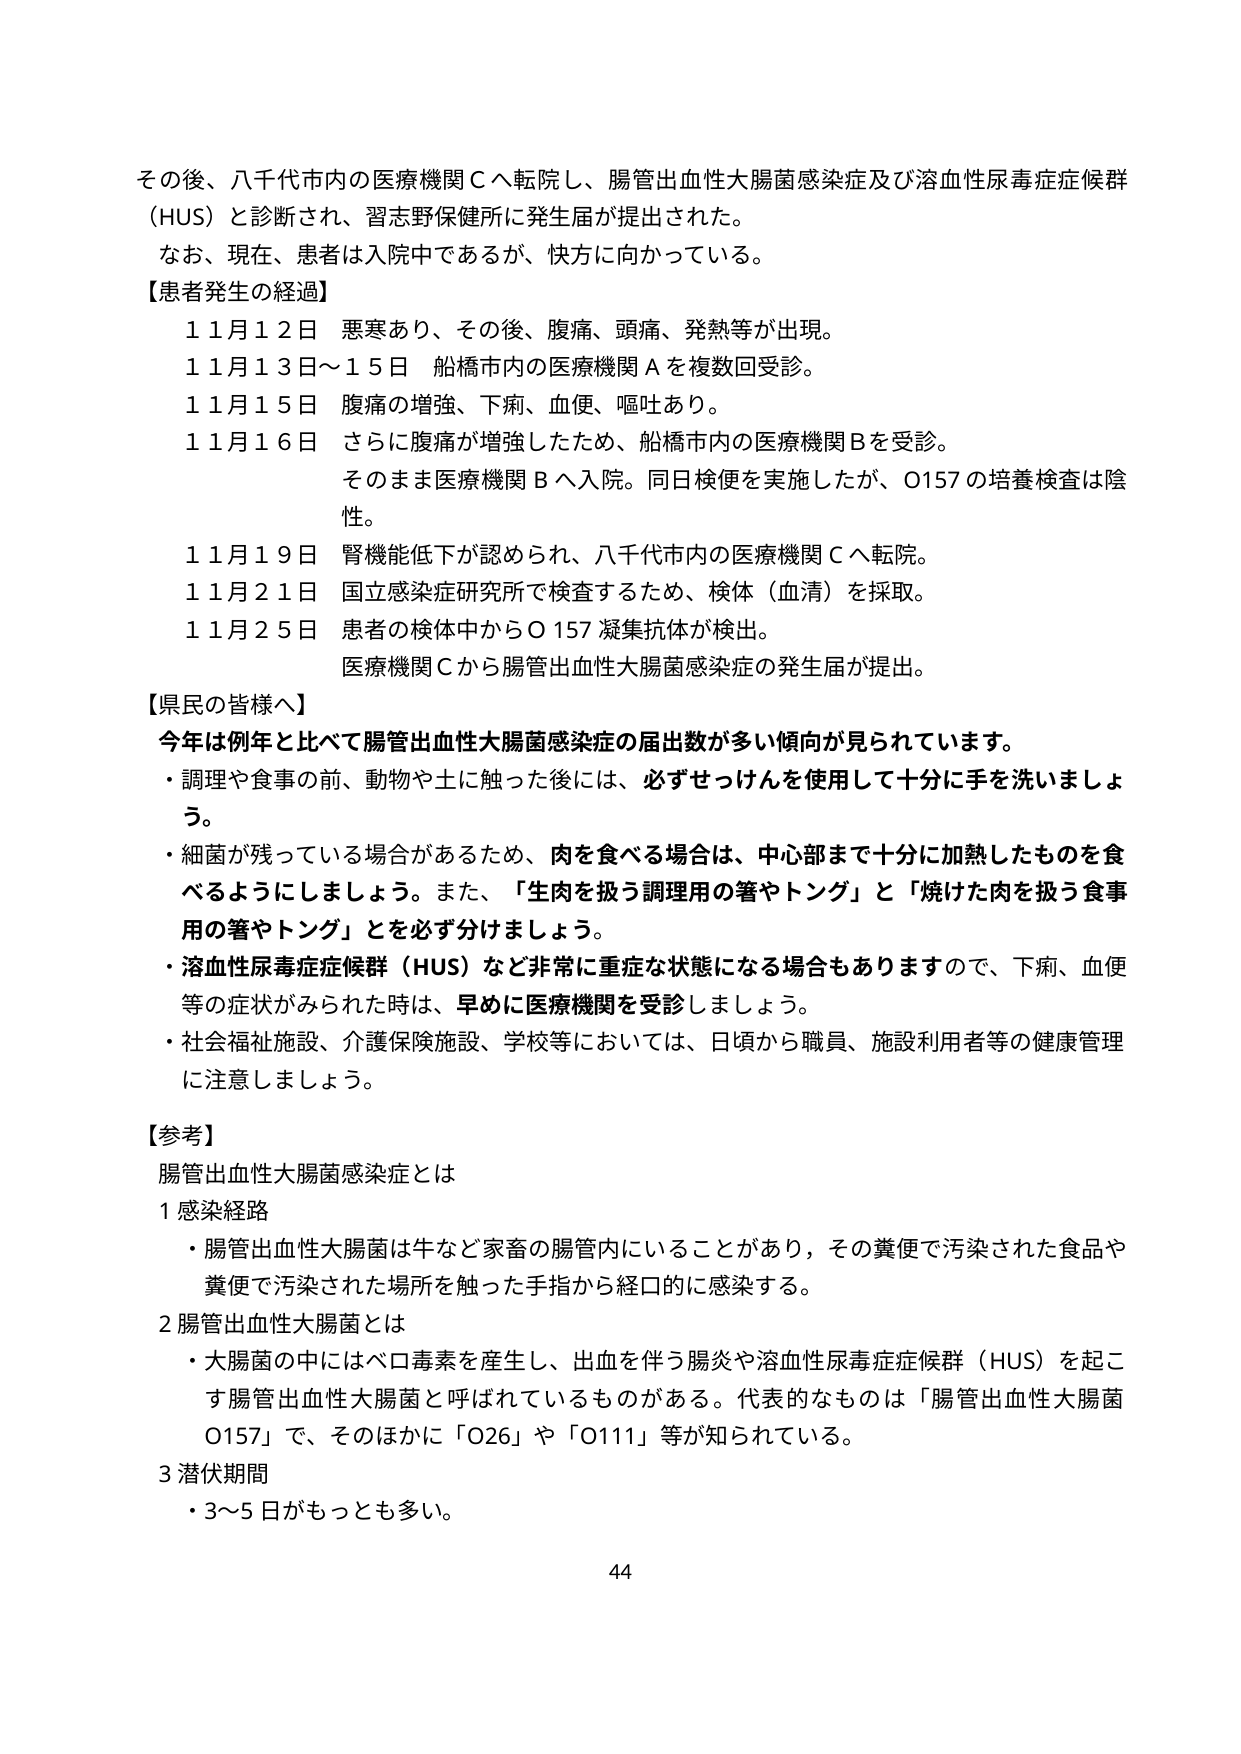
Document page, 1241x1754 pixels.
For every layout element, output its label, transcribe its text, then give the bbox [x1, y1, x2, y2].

text 【県民の皆様へ】 [112, 685, 1128, 722]
text １１月１３日～１５日 船橋市内の医療機関 A を複数回受診。 [112, 347, 1128, 385]
text 3 潜伏期間 [112, 1453, 1128, 1491]
text ・溶血性尿毒症症候群（HUS）など非常に重症な状態になる場合もありますので、下痢、血便等の症状がみられた時は、早めに医療機関を受診しましょう。 [158, 947, 1128, 1022]
text なお、現在、患者は入院中であるが、快方に向かっている。 [112, 235, 1128, 272]
text 腸管出血性大腸菌感染症とは [112, 1153, 1128, 1191]
text 医療機関Ｃから腸管出血性大腸菌感染症の発生届が提出。 [112, 647, 1128, 685]
text ・3～5 日がもっとも多い。 [112, 1491, 1128, 1528]
text ・腸管出血性大腸菌は牛など家畜の腸管内にいることがあり，その糞便で汚染された食品や，糞便で汚染された場所を触った手指から経口的に感染する。 [181, 1228, 1128, 1303]
text １１月１５日 腹痛の増強、下痢、血便、嘔吐あり。 [112, 385, 1128, 422]
text 【参考】 [112, 1116, 1128, 1153]
text ・調理や食事の前、動物や土に触った後には、必ずせっけんを使用して十分に手を洗いましょう。 [158, 760, 1128, 835]
text １１月１２日 悪寒あり、その後、腹痛、頭痛、発熱等が出現。 [112, 310, 1128, 347]
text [112, 160, 1128, 235]
text ・大腸菌の中にはベロ毒素を産生し、出血を伴う腸炎や溶血性尿毒症症候群（HUS）を起こす腸管出血性大腸菌と呼ばれているものがある。代表的なものは「腸管出血性大腸菌 O157」で、そのほかに「O26」や「O111」等が知られている。 [181, 1341, 1128, 1453]
text １１月２５日 患者の検体中からＯ157 凝集抗体が検出。 [112, 610, 1128, 647]
text 1 感染経路 [112, 1191, 1128, 1228]
text １１月２１日 国立感染症研究所で検査するため、検体（血清）を採取。 [112, 572, 1128, 610]
text 【患者発生の経過】 [112, 272, 1128, 310]
text １１月１６日 さらに腹痛が増強したため、船橋市内の医療機関Ｂを受診。 [112, 422, 1128, 460]
text 今年は例年と比べて腸管出血性大腸菌感染症の届出数が多い傾向が見られています。 [112, 722, 1128, 760]
text 2 腸管出血性大腸菌とは [112, 1303, 1128, 1341]
text ・社会福祉施設、介護保険施設、学校等においては、日頃から職員、施設利用者等の健康管理に注意しましょう。 [158, 1022, 1128, 1097]
text ・細菌が残っている場合があるため、肉を食べる場合は、中心部まで十分に加熱したものを食べるようにしましょう。また、「生肉を扱う調理用の箸やトング」と「焼けた肉を扱う食事用の箸やトング」とを必ず分けましょう。 [158, 835, 1128, 947]
text １１月１９日 腎機能低下が認められ、八千代市内の医療機関 C へ転院。 [112, 535, 1128, 572]
text そのまま医療機関 B へ入院。同日検便を実施したが、O157の培養検査は陰性。 [342, 460, 1128, 535]
